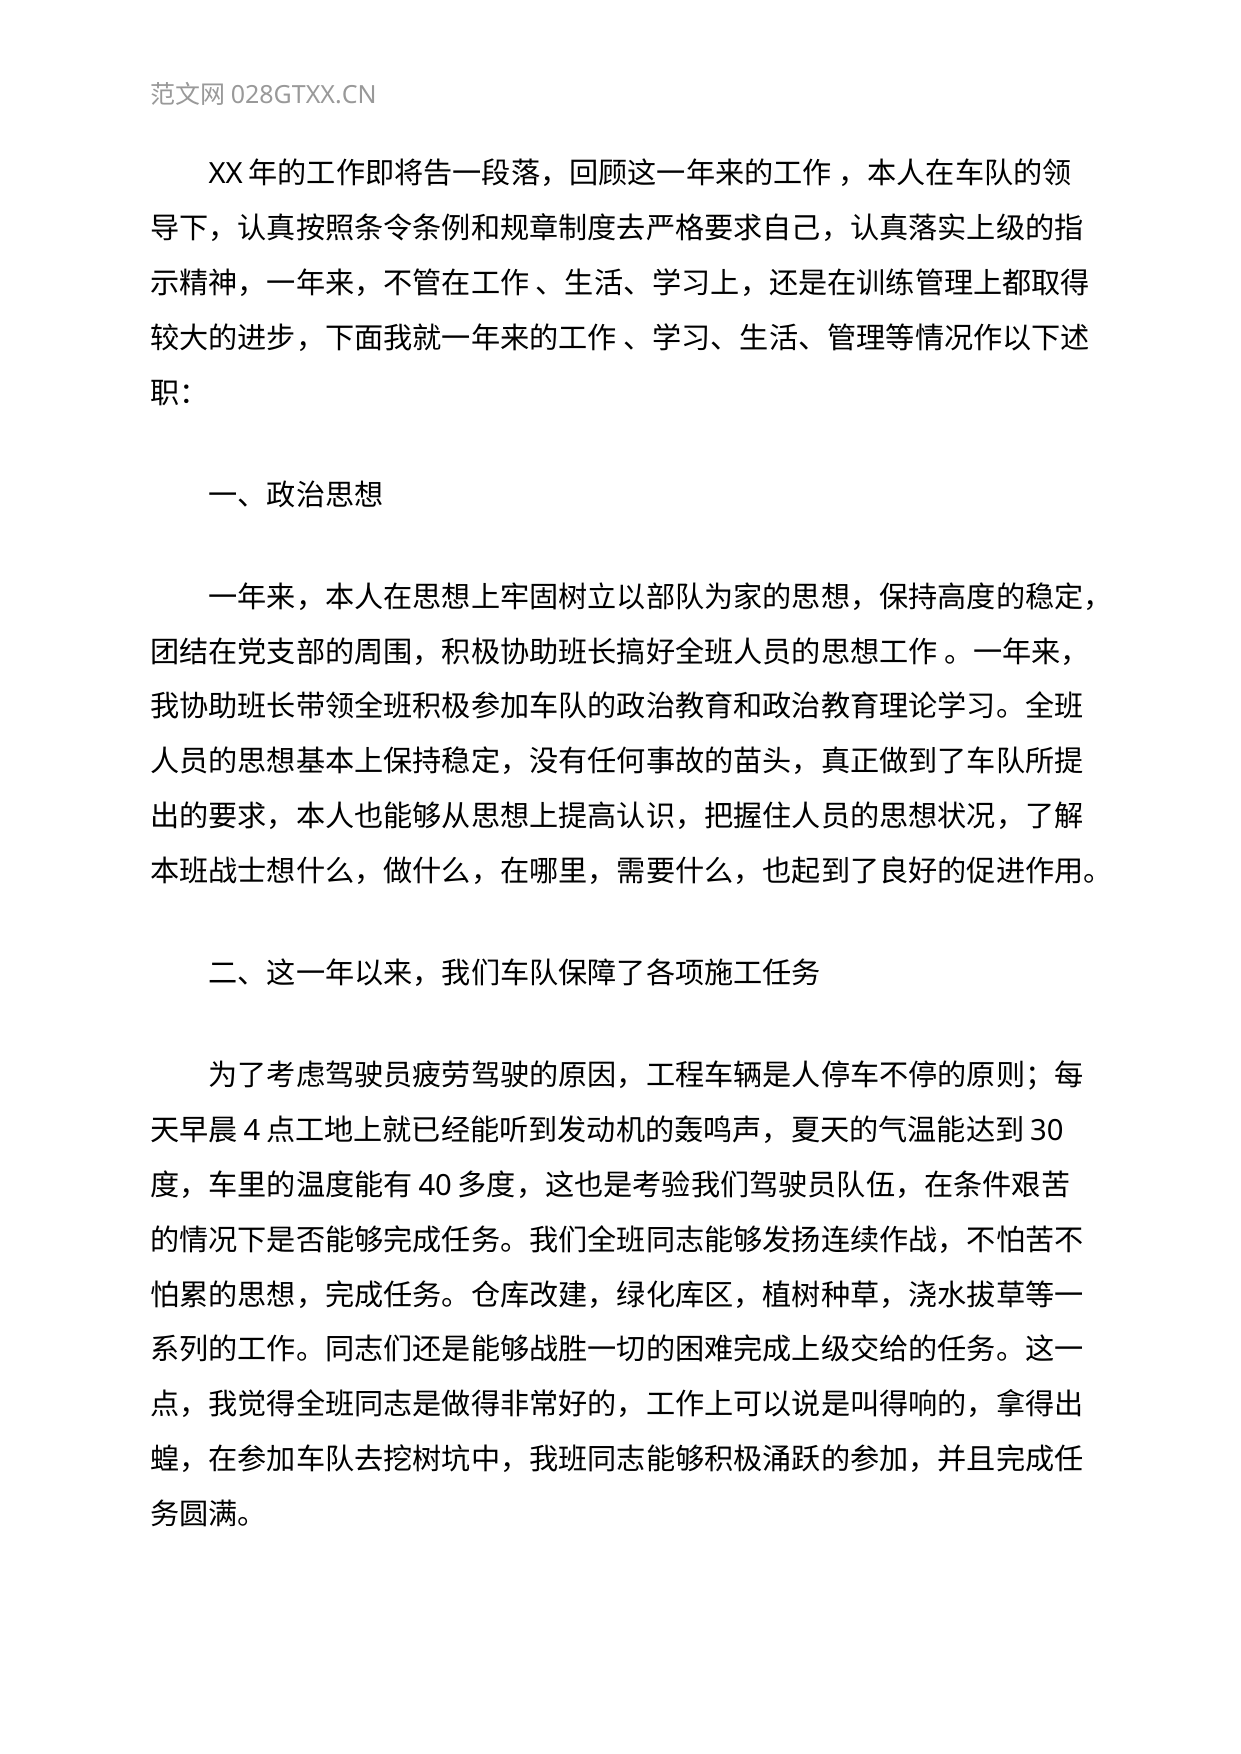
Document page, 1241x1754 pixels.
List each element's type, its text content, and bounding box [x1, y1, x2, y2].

text 二、这一年以来，我们车队保障了各项施工任务 [150, 949, 1090, 992]
text XX年的工作即将告一段落，回顾这一年来的工作 ，本人在车队的领导下，认真按照条令条例和规章制度去严格要求自己，认真落实上级的指示精神，一年来，不管在工作 、生活、学习上，还是在训练管理上都取得较大的进步，下面我就一年来的工作 、学习、生活、管理等情况作以下述职： [150, 150, 1090, 412]
text 一年来，本人在思想上牢固树立以部队为家的思想，保持高度的稳定，团结在党支部的周围，积极协助班长搞好全班人员的思想工作 。一年来，我协助班长带领全班积极参加车队的政治教育和政治教育理论学习。全班人员的思想基本上保持稳定，没有任何事故的苗头，真正做到了车队所提出的要求，本人也能够从思想上提高认识，把握住人员的思想状况，了解本班战士想什么，做什么，在哪里，需要什么，也起到了良好的促进作用。 [150, 573, 1090, 890]
text 一、政治思想 [150, 471, 1090, 514]
text 为了考虑驾驶员疲劳驾驶的原因，工程车辆是人停车不停的原则；每天早晨4点工地上就已经能听到发动机的轰鸣声，夏天的气温能达到30度，车里的温度能有40多度，这也是考验我们驾驶员队伍，在条件艰苦的情况下是否能够完成任务。我们全班同志能够发扬连续作战，不怕苦不怕累的思想，完成任务。仓库改建，绿化库区，植树种草，浇水拔草等一系列的工作。同志们还是能够战胜一切的困难完成上级交给的任务。这一点，我觉得全班同志是做得非常好的，工作上可以说是叫得响的，拿得出蝗，在参加车队去挖树坑中，我班同志能够积极涌跃的参加，并且完成任务圆满。 [150, 1051, 1090, 1533]
